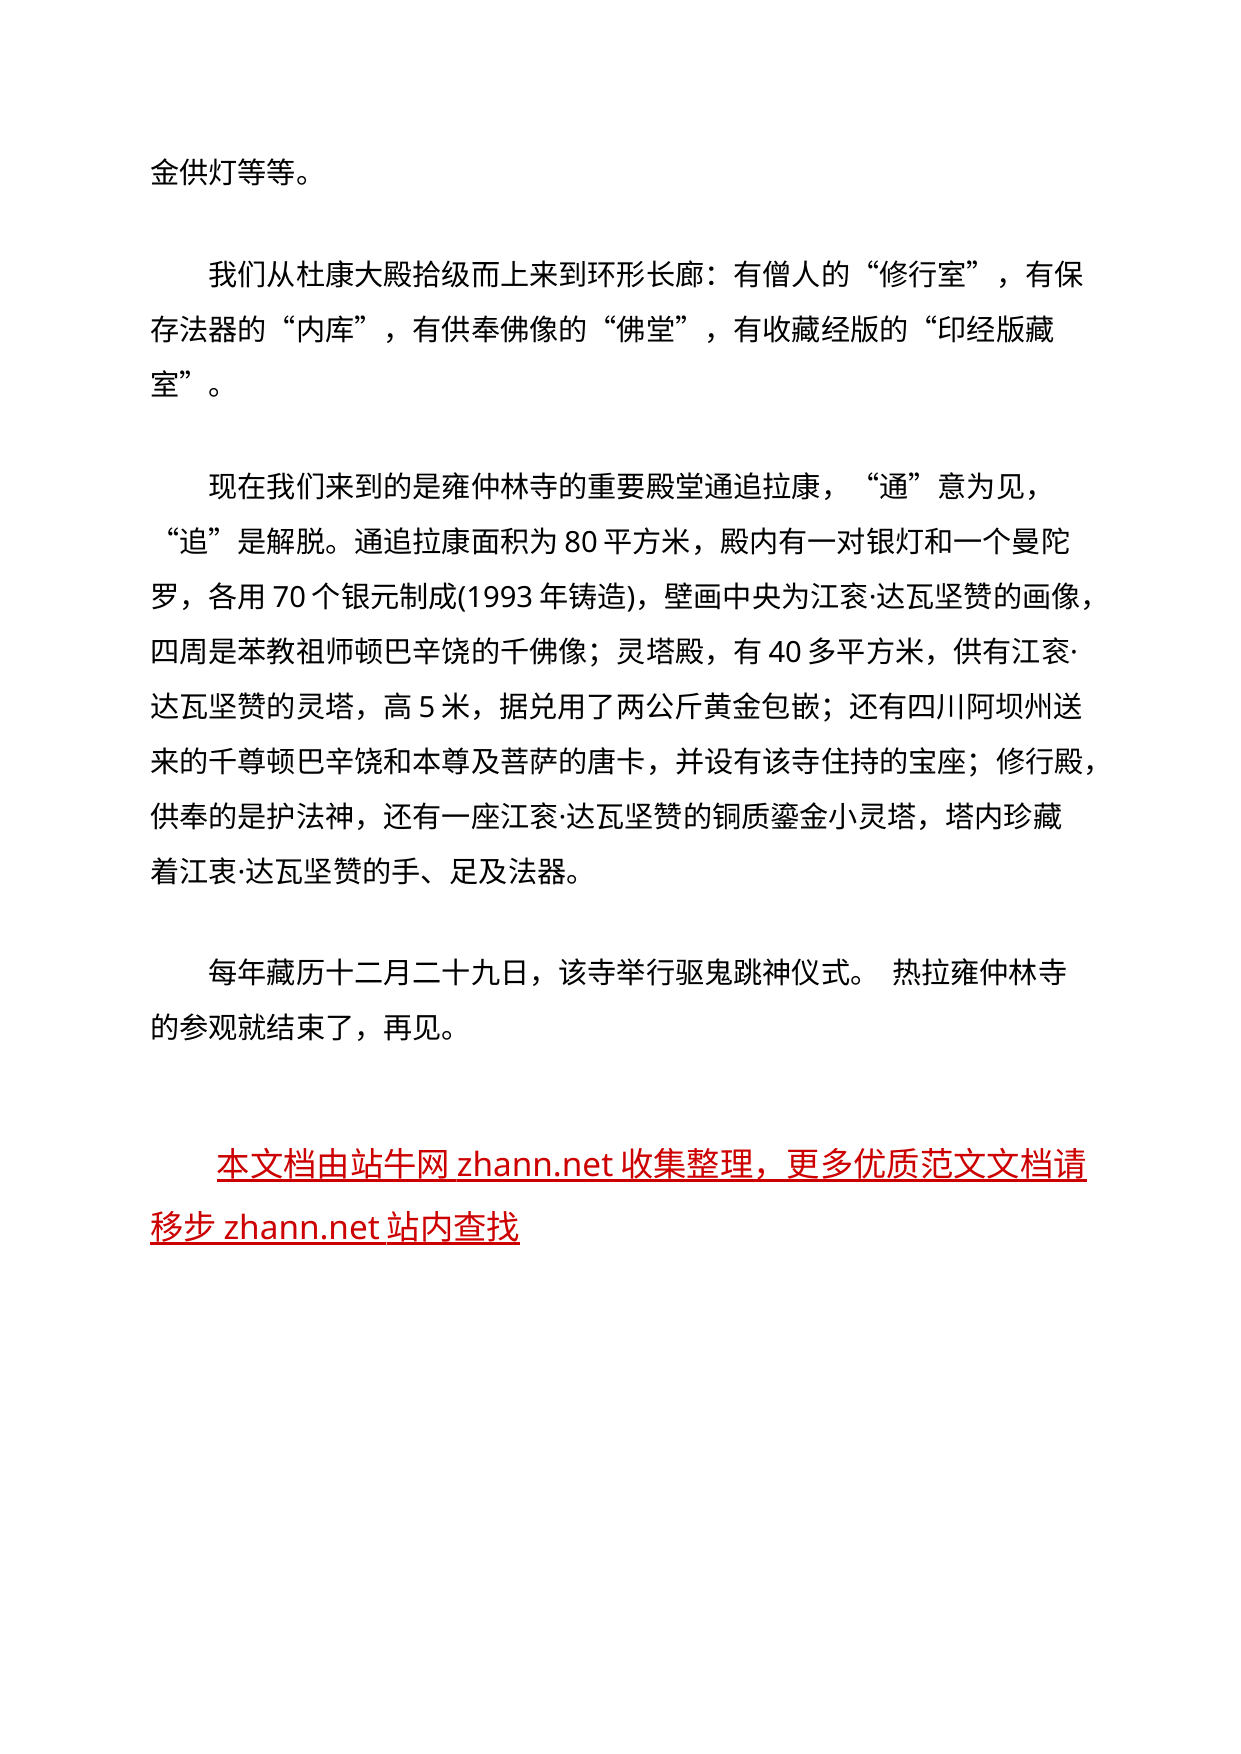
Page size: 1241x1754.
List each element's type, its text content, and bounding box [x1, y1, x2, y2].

text 现在我们来到的是雍仲林寺的重要殿堂通追拉康，“通”意为见，“追”是解脱。通追拉康面积为80平方米，殿内有一对银灯和一个曼陀罗，各用70个银元制成(1993年铸造)，壁画中央为江衮·达瓦坚赞的画像，四周是苯教祖师顿巴辛饶的千佛像；灵塔殿，有40多平方米，供有江衮·达瓦坚赞的灵塔，高5米，据兑用了两公斤黄金包嵌；还有四川阿坝州送来的千尊顿巴辛饶和本尊及菩萨的唐卡，并设有该寺住持的宝座；修行殿，供奉的是护法神，还有一座江衮·达瓦坚赞的铜质鎏金小灵塔，塔内珍藏着江衷·达瓦坚赞的手、足及法器。 [150, 463, 1090, 891]
text 我们从杜康大殿拾级而上来到环形长廊：有僧人的“修行室”，有保存法器的“内库”，有供奉佛像的“佛堂”，有收藏经版的“印经版藏室”。 [150, 252, 1090, 404]
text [150, 150, 1090, 192]
text 本文档由站牛网zhann.net收集整理，更多优质范文文档请移步zhann.net站内查找 [150, 1138, 1090, 1249]
text 每年藏历十二月二十九日，该寺举行驱鬼跳神仪式。 热拉雍仲林寺的参观就结束了，再见。 [150, 950, 1090, 1047]
